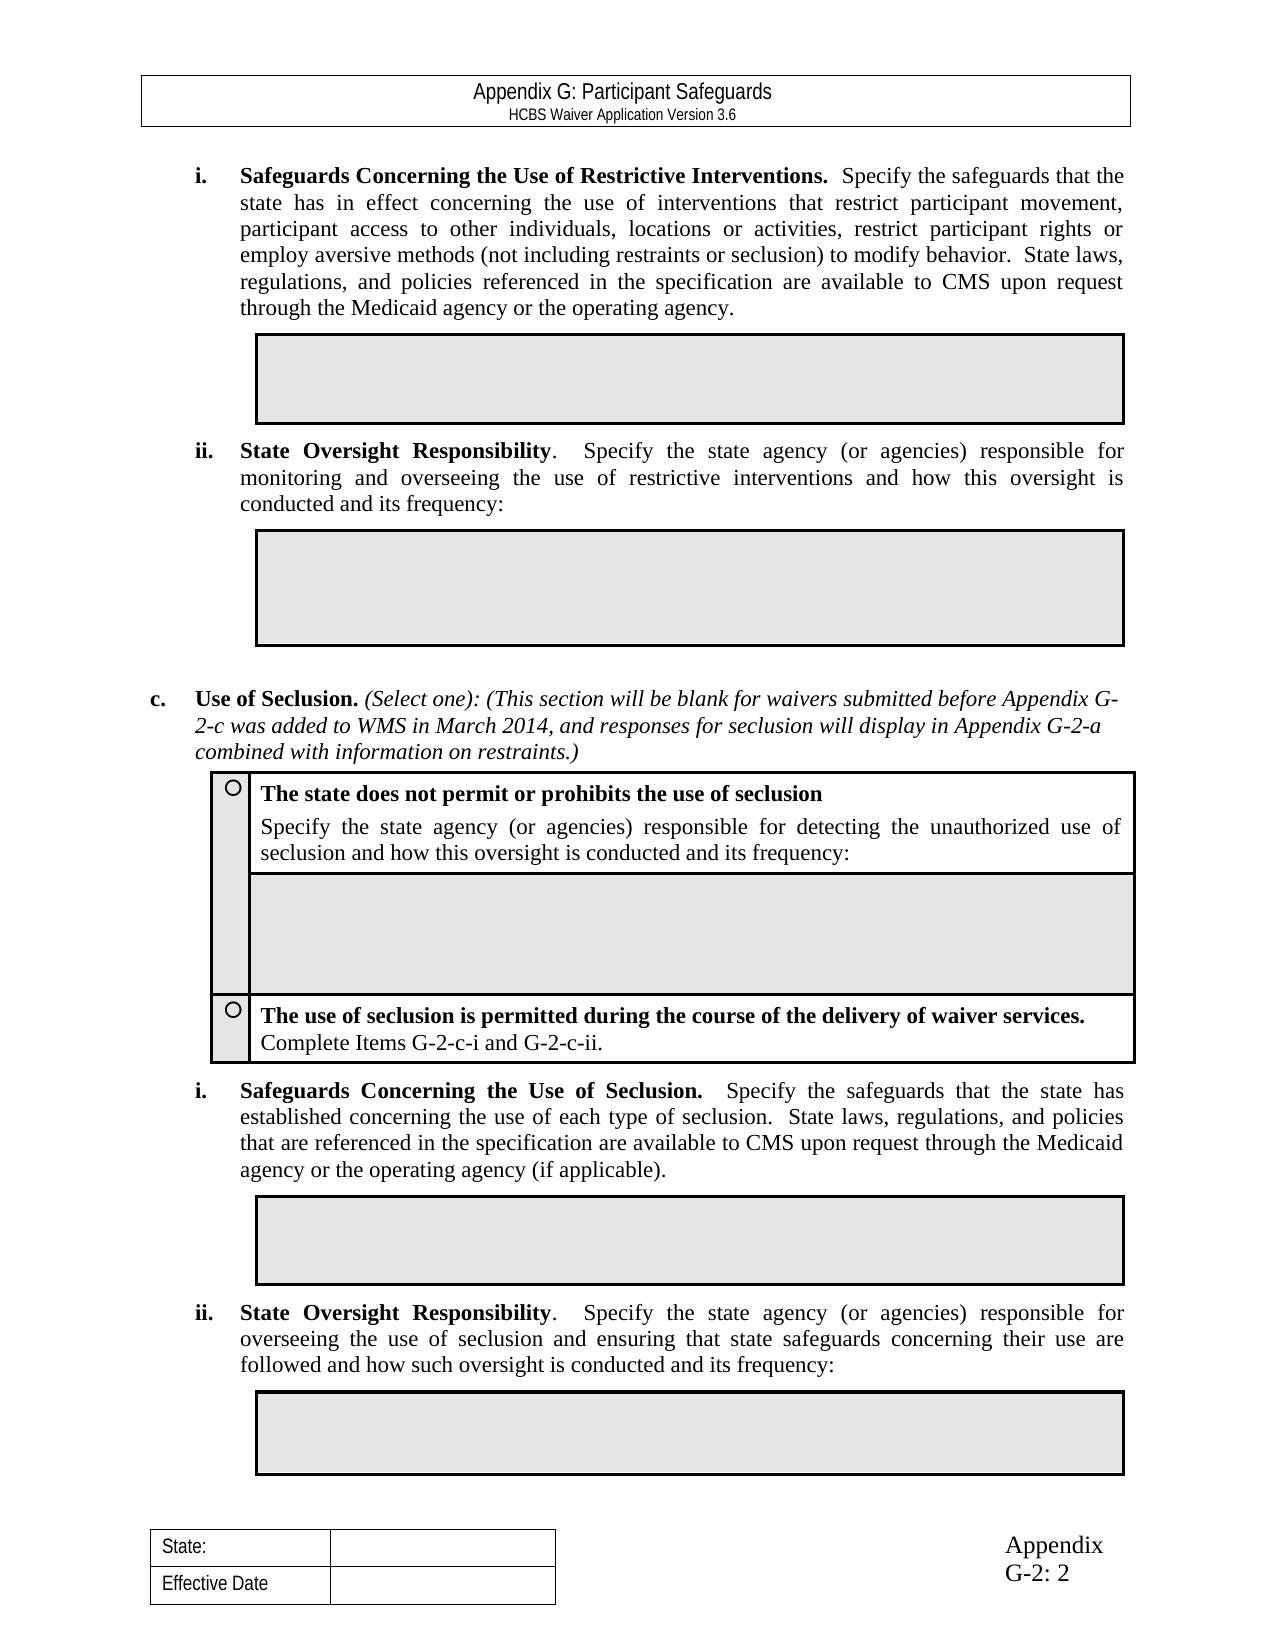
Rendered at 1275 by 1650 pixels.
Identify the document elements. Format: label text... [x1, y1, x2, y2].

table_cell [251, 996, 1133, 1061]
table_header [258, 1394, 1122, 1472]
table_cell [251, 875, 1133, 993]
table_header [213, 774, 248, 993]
text ii. State Oversight Responsibility. Specify the state agency (or agencies) responsible for overseeing the use of seclusion and ensuring that state safeguards concerning their use are followed and how such oversight is conducted and its frequency: [195, 1299, 1125, 1378]
text i. Safeguards Concerning the Use of Restrictive Interventions. Specify the safeguards that the state has in effect concerning the use of interventions that restrict participant movement, participant access to other individuals, locations or activities, restrict participant rights or employ aversive methods (not including restraints or seclusion) to modify behavior. State laws, regulations, and policies referenced in the specification are available to CMS upon request through the Medicaid agency or the operating agency. [195, 162, 1125, 321]
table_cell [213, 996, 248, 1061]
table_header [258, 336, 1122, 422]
text c. Use of Seclusion. (Select one): (This section will be blank for waivers submitted before Appendix G-2-c was added to WMS in March 2014, and responses for seclusion will display in Appendix G-2-a combined with information on restraints.) [150, 686, 1125, 764]
list Safeguards Concerning the Use of Seclusion. Specify the safeguards that the state has established concerning the use of each type of seclusion. State laws, regulations, and policies that are referenced in the specification are available to CMS upon request through the Medicaid agency or the operating agency (if applicable). [195, 1077, 1125, 1182]
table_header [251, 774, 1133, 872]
text ii. State Oversight Responsibility. Specify the state agency (or agencies) responsible for monitoring and overseeing the use of restrictive interventions and how this oversight is conducted and its frequency: [195, 437, 1125, 516]
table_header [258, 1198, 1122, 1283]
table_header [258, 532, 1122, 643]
